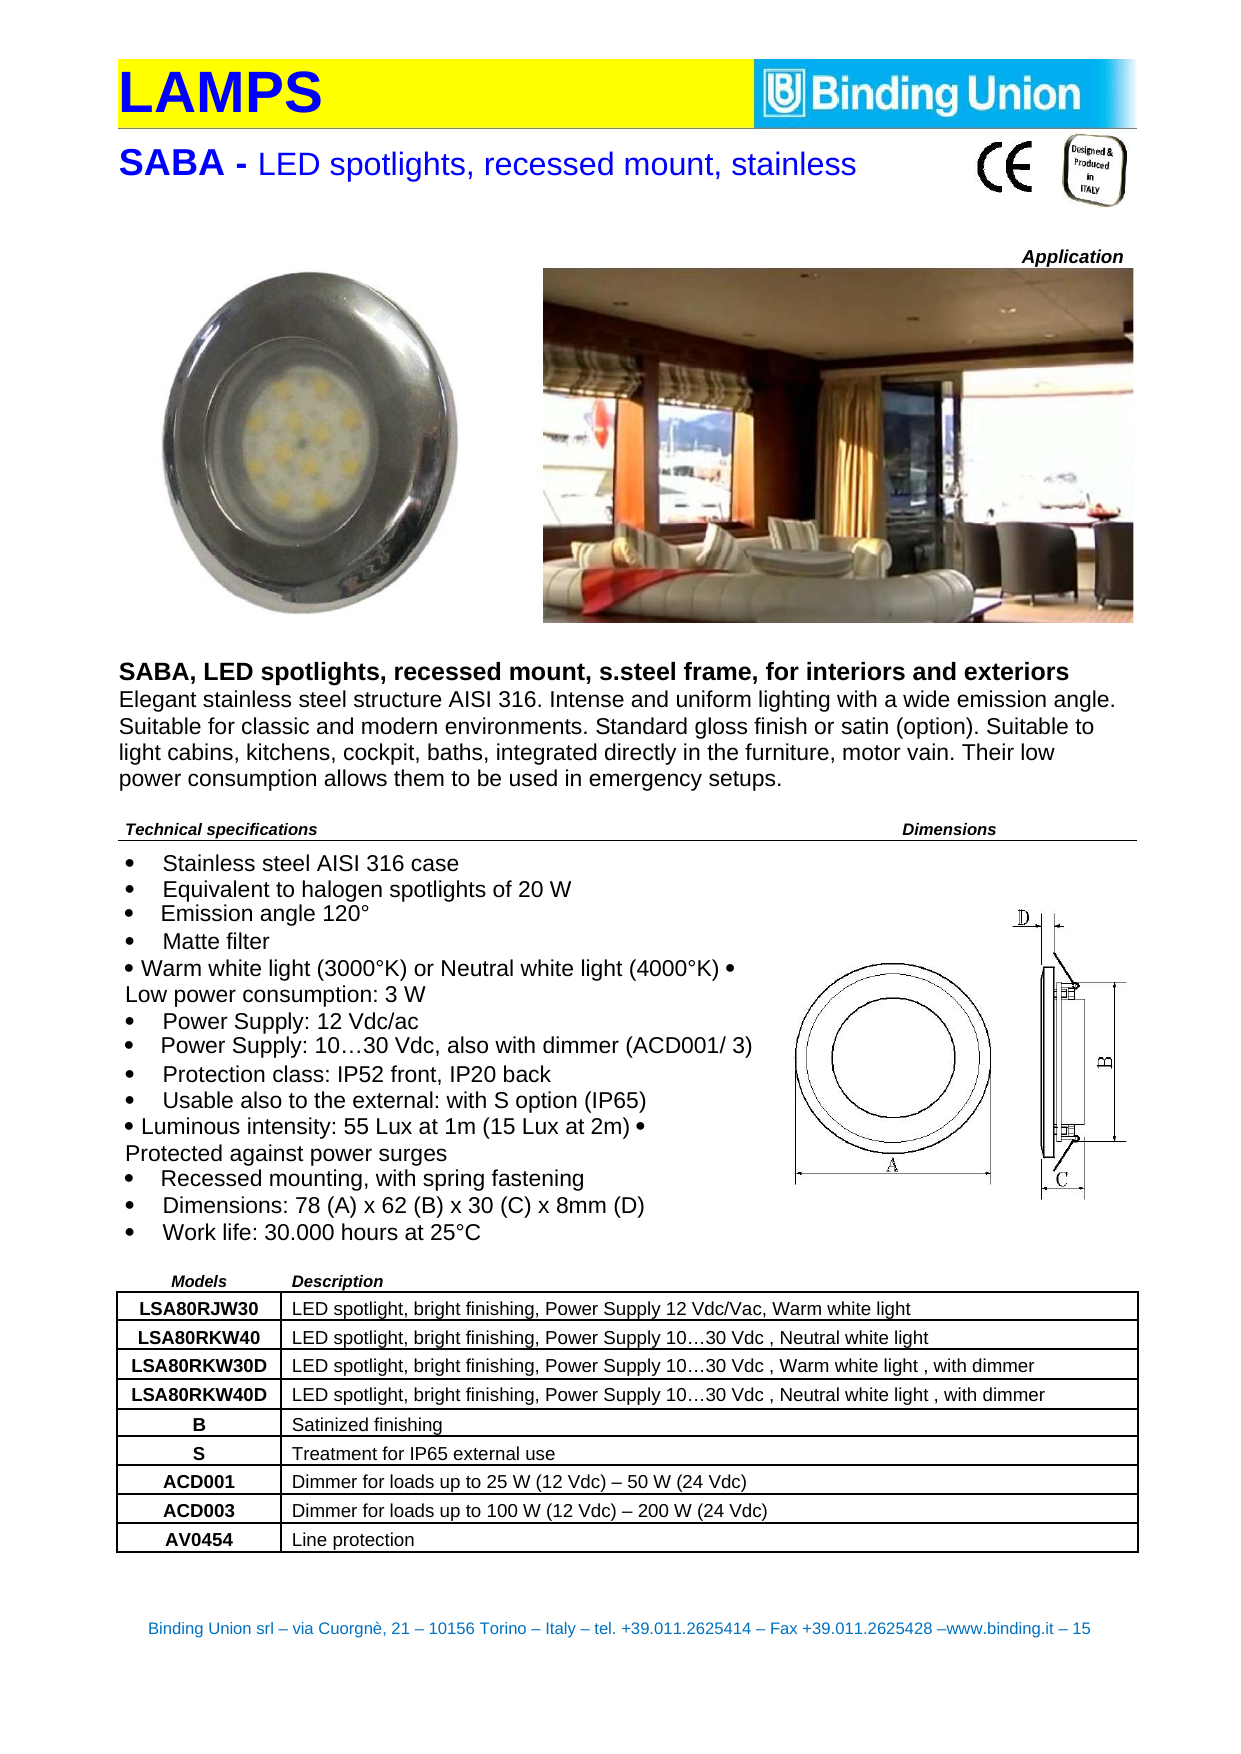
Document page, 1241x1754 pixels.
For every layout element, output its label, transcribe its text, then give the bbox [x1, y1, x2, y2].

table_cell Line protection [282, 1524, 1137, 1551]
list Matte filter [126, 928, 1138, 954]
table_cell Dimmer for loads up to 100 W (12 Vdc) – 200 W (24 Vdc) [282, 1495, 1137, 1522]
list Usable also to the external: with S option (IP65) [126, 1089, 1138, 1113]
text  Warm white light (3000°K) or Neutral white light (4000°K)  Low power consumption: 3 W [125, 954, 740, 1008]
table_header Description [281, 1271, 1138, 1291]
picture [118, 59, 1137, 209]
text Technical specifications Dimensions [125, 820, 1138, 839]
text  Power Supply: 10…30 Vdc, also with dimmer (ACD001/ 3) [125, 1035, 1138, 1059]
table_cell LED spotlight, bright finishing, Power Supply 10…30 Vdc , Warm white light , with dimmer [282, 1350, 1137, 1376]
list Stainless steel AISI 316 case [126, 850, 1138, 876]
list Work life: 30.000 hours at 25°C [126, 1221, 1138, 1245]
text Binding Union srl – via Cuorgnè, 21 – 10156 Torino – Italy – tel. +39.011.2625414 – Fax +39.011.2625428 –www.binding.it – 15 [148, 1618, 1138, 1638]
text  Recessed mounting, with spring fastening [125, 1167, 1138, 1191]
table_cell Treatment for IP65 external use [282, 1437, 1137, 1464]
text LAMPS [119, 57, 1138, 124]
table_cell LED spotlight, bright finishing, Power Supply 12 Vdc/Vac, Warm white light [282, 1293, 1137, 1319]
picture [792, 960, 993, 1008]
table_cell LSA80RKW30D [118, 1350, 280, 1376]
list Power Supply: 12 Vdc/ac [126, 1008, 1138, 1035]
picture [1012, 954, 1127, 1008]
table_cell B [118, 1410, 280, 1435]
text  Luminous intensity: 55 Lux at 1m (15 Lux at 2m)  Protected against power surges [125, 1113, 653, 1166]
table_cell AV0454 [118, 1524, 280, 1551]
text SABA - LED spotlights, recessed mount, stainless [119, 140, 1138, 183]
table_cell ACD001 [118, 1466, 280, 1493]
text Application [117, 246, 1123, 267]
table_header Models [117, 1271, 281, 1291]
table_cell Satinized finishing [282, 1410, 1137, 1435]
text  Emission angle 120° [125, 902, 1138, 926]
table_cell LED spotlight, bright finishing, Power Supply 10…30 Vdc , Neutral white light , with dimmer [282, 1380, 1137, 1405]
list Equivalent to halogen spotlights of 20 W [126, 878, 1138, 902]
table_cell LSA80RJW30 [118, 1293, 280, 1319]
table_cell LED spotlight, bright finishing, Power Supply 10…30 Vdc , Neutral white light [282, 1321, 1137, 1348]
table_cell LSA80RKW40 [118, 1321, 280, 1348]
picture [1012, 1113, 1127, 1167]
picture [155, 268, 1134, 623]
table_cell S [118, 1437, 280, 1464]
table_cell LSA80RKW40D [118, 1380, 280, 1405]
text SABA, LED spotlights, recessed mount, s.steel frame, for interiors and exteriors [119, 657, 1138, 686]
list Dimensions: 78 (A) x 62 (B) x 30 (C) x 8mm (D) [126, 1193, 1138, 1219]
picture [792, 1113, 993, 1167]
table_cell ACD003 [118, 1495, 280, 1522]
list Protection class: IP52 front, IP20 back [126, 1061, 1138, 1087]
text Elegant stainless steel structure AISI 316. Intense and uniform lighting with a wide emission angle. Suitable for classic and modern environments. Standard gloss finish or satin (option). Suitable to light cabins, kitchens, cockpit, baths, integrated directly in the furniture, motor vain. Their low power consumption allows them to be used in emergency setups. [119, 687, 1117, 791]
table_cell Dimmer for loads up to 25 W (12 Vdc) – 50 W (24 Vdc) [282, 1466, 1137, 1493]
